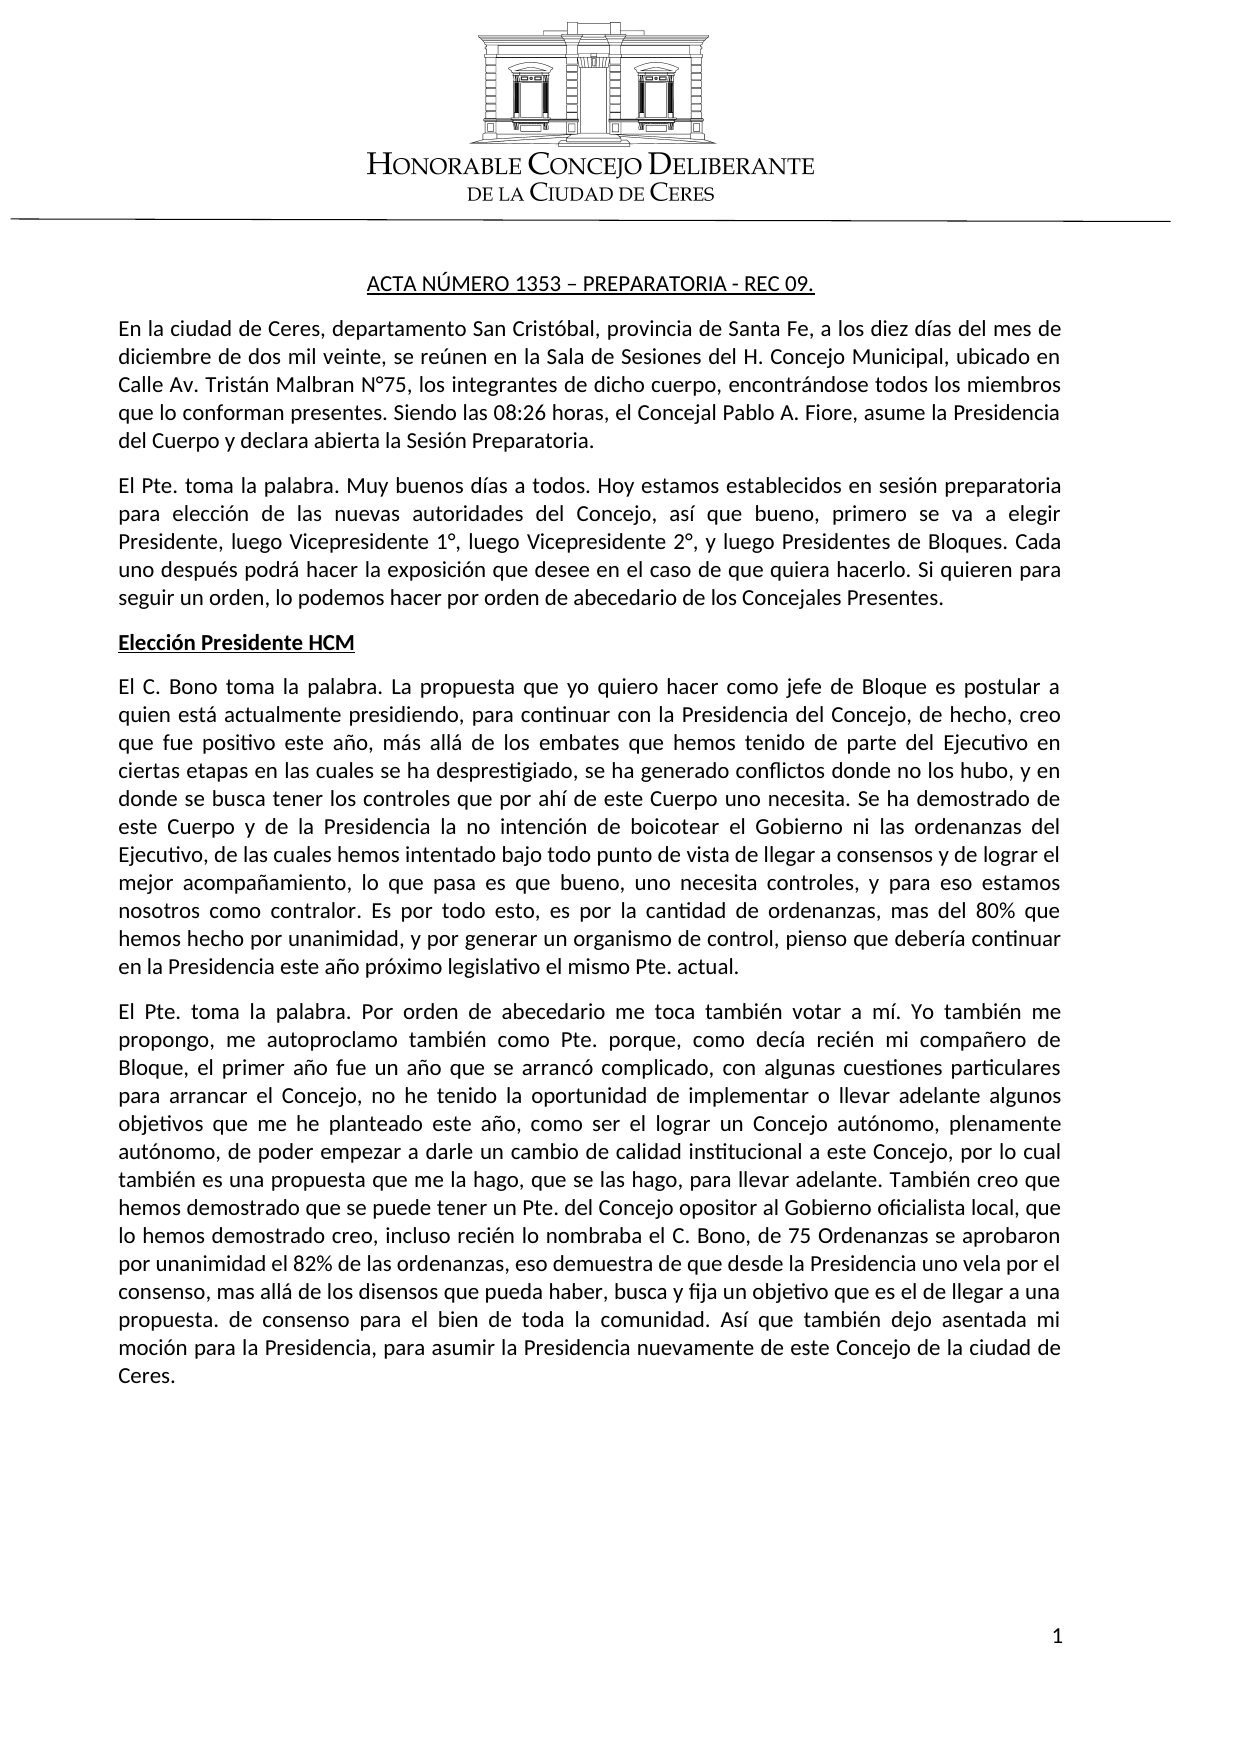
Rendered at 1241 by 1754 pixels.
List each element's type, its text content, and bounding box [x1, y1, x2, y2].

text El Pte. toma la palabra. Por orden de abecedario me toca también votar a mí. Yo también me propongo, me autoproclamo también como Pte. porque, como decía recién mi compañero de Bloque, el primer año fue un año que se arrancó complicado, con algunas cuestiones particulares para arrancar el Concejo, no he tenido la oportunidad de implementar o llevar adelante algunos objetivos que me he planteado este año, como ser el lograr un Concejo autónomo, plenamente autónomo, de poder empezar a darle un cambio de calidad institucional a este Concejo, por lo cual también es una propuesta que me la hago, que se las hago, para llevar adelante. También creo que hemos demostrado que se puede tener un Pte. del Concejo opositor al Gobierno oficialista local, que lo hemos demostrado creo, incluso recién lo nombraba el C. Bono, de 75 Ordenanzas se aprobaron por unanimidad el 82% de las ordenanzas, eso demuestra de que desde la Presidencia uno vela por el consenso, mas allá de los disensos que pueda haber, busca y fija un objetivo que es el de llegar a una propuesta. de consenso para el bien de toda la comunidad. Así que también dejo asentada mi moción para la Presidencia, para asumir la Presidencia nuevamente de este Concejo de la ciudad de Ceres. [118, 997, 1063, 1389]
text En la ciudad de Ceres, departamento San Cristóbal, provincia de Santa Fe, a los diez días del mes de diciembre de dos mil veinte, se reúnen en la Sala de Sesiones del H. Concejo Municipal, ubicado en Calle Av. Tristán Malbran N°75, los integrantes de dicho cuerpo, encontrándose todos los miembros que lo conforman presentes. Siendo las 08:26 horas, el Concejal Pablo A. Fiore, asume la Presidencia del Cuerpo y declara abierta la Sesión Preparatoria. [118, 314, 1063, 454]
text ACTA NÚMERO 1353 – PREPARATORIA - REC 09. [118, 269, 1063, 297]
picture [367, 22, 814, 201]
text Elección Presidente HCM [118, 628, 1063, 656]
text El Pte. toma la palabra. Muy buenos días a todos. Hoy estamos establecidos en sesión preparatoria para elección de las nuevas autoridades del Concejo, así que bueno, primero se va a elegir Presidente, luego Vicepresidente 1°, luego Vicepresidente 2°, y luego Presidentes de Bloques. Cada uno después podrá hacer la exposición que desee en el caso de que quiera hacerlo. Si quieren para seguir un orden, lo podemos hacer por orden de abecedario de los Concejales Presentes. [118, 471, 1063, 611]
text El C. Bono toma la palabra. La propuesta que yo quiero hacer como jefe de Bloque es postular a quien está actualmente presidiendo, para continuar con la Presidencia del Concejo, de hecho, creo que fue positivo este año, más allá de los embates que hemos tenido de parte del Ejecutivo en ciertas etapas en las cuales se ha desprestigiado, se ha generado conflictos donde no los hubo, y en donde se busca tener los controles que por ahí de este Cuerpo uno necesita. Se ha demostrado de este Cuerpo y de la Presidencia la no intención de boicotear el Gobierno ni las ordenanzas del Ejecutivo, de las cuales hemos intentado bajo todo punto de vista de llegar a consensos y de lograr el mejor acompañamiento, lo que pasa es que bueno, uno necesita controles, y para eso estamos nosotros como contralor. Es por todo esto, es por la cantidad de ordenanzas, mas del 80% que hemos hecho por unanimidad, y por generar un organismo de control, pienso que debería continuar en la Presidencia este año próximo legislativo el mismo Pte. actual. [118, 672, 1063, 981]
